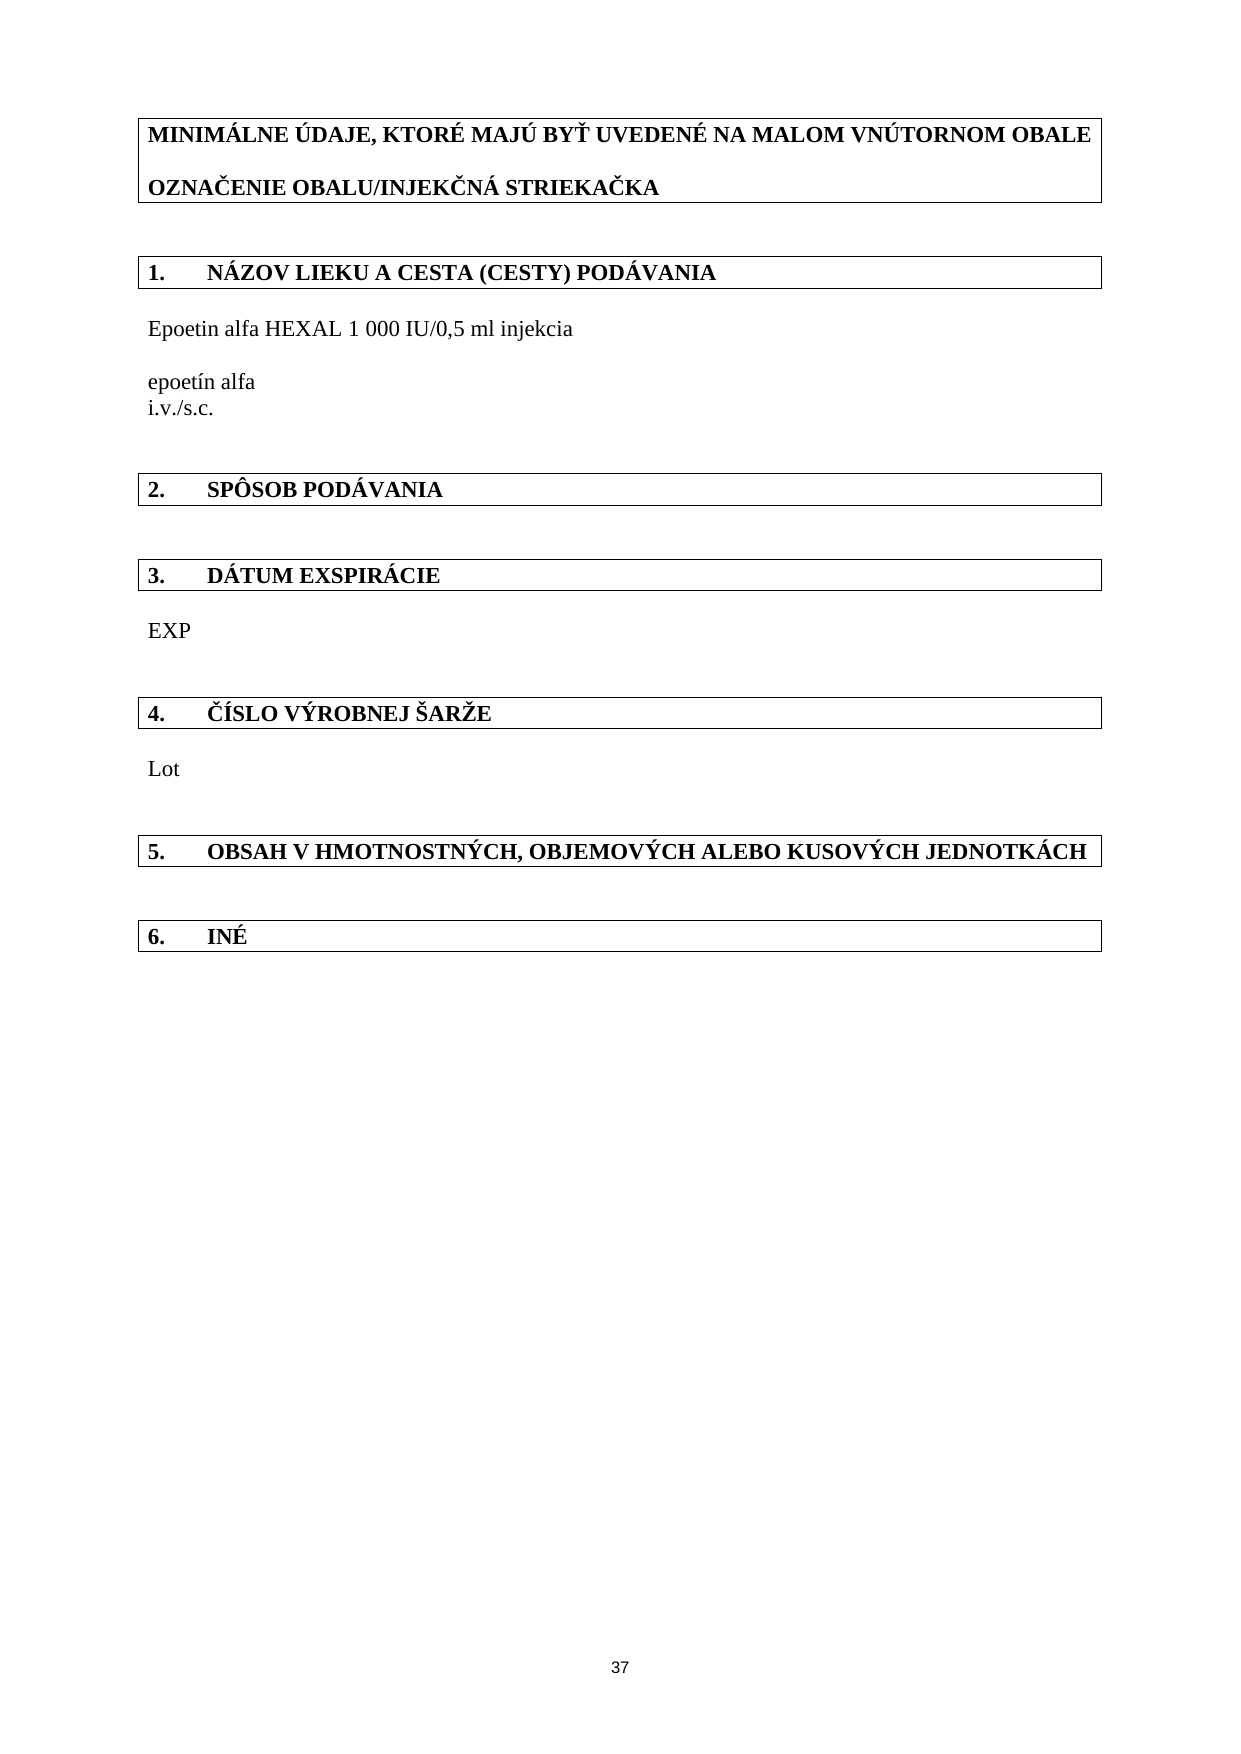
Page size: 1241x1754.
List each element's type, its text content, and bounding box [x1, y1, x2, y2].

text epoetín alfa [148, 368, 1092, 394]
text Lot [148, 756, 1092, 782]
text 3. DÁTUM EXSPIRÁCIE [139, 560, 1101, 590]
text Epoetin alfa HEXAL 1 000 IU/0,5 ml injekcia [148, 315, 1092, 341]
text 5. OBSAH V HMOTNOSTNÝCH, OBJEMOVÝCH ALEBO KUSOVÝCH JEDNOTKÁCH [139, 836, 1101, 866]
text 4. ČÍSLO VÝROBNEJ ŠARŽE [139, 698, 1101, 728]
text 2. SPÔSOB PODÁVANIA [139, 474, 1101, 505]
title MINIMÁLNE ÚDAJE, KTORÉ MAJÚ BYŤ UVEDENÉ NA MALOM VNÚTORNOM OBALE [139, 119, 1101, 148]
text EXP [148, 617, 1092, 644]
text 1. NÁZOV LIEKU A CESTA (CESTY) PODÁVANIA [139, 257, 1101, 288]
text 6. INÉ [139, 921, 1101, 951]
text i.v./s.c. [148, 394, 1092, 421]
title OZNAČENIE OBALU/injekčná striekačka [139, 171, 1101, 202]
